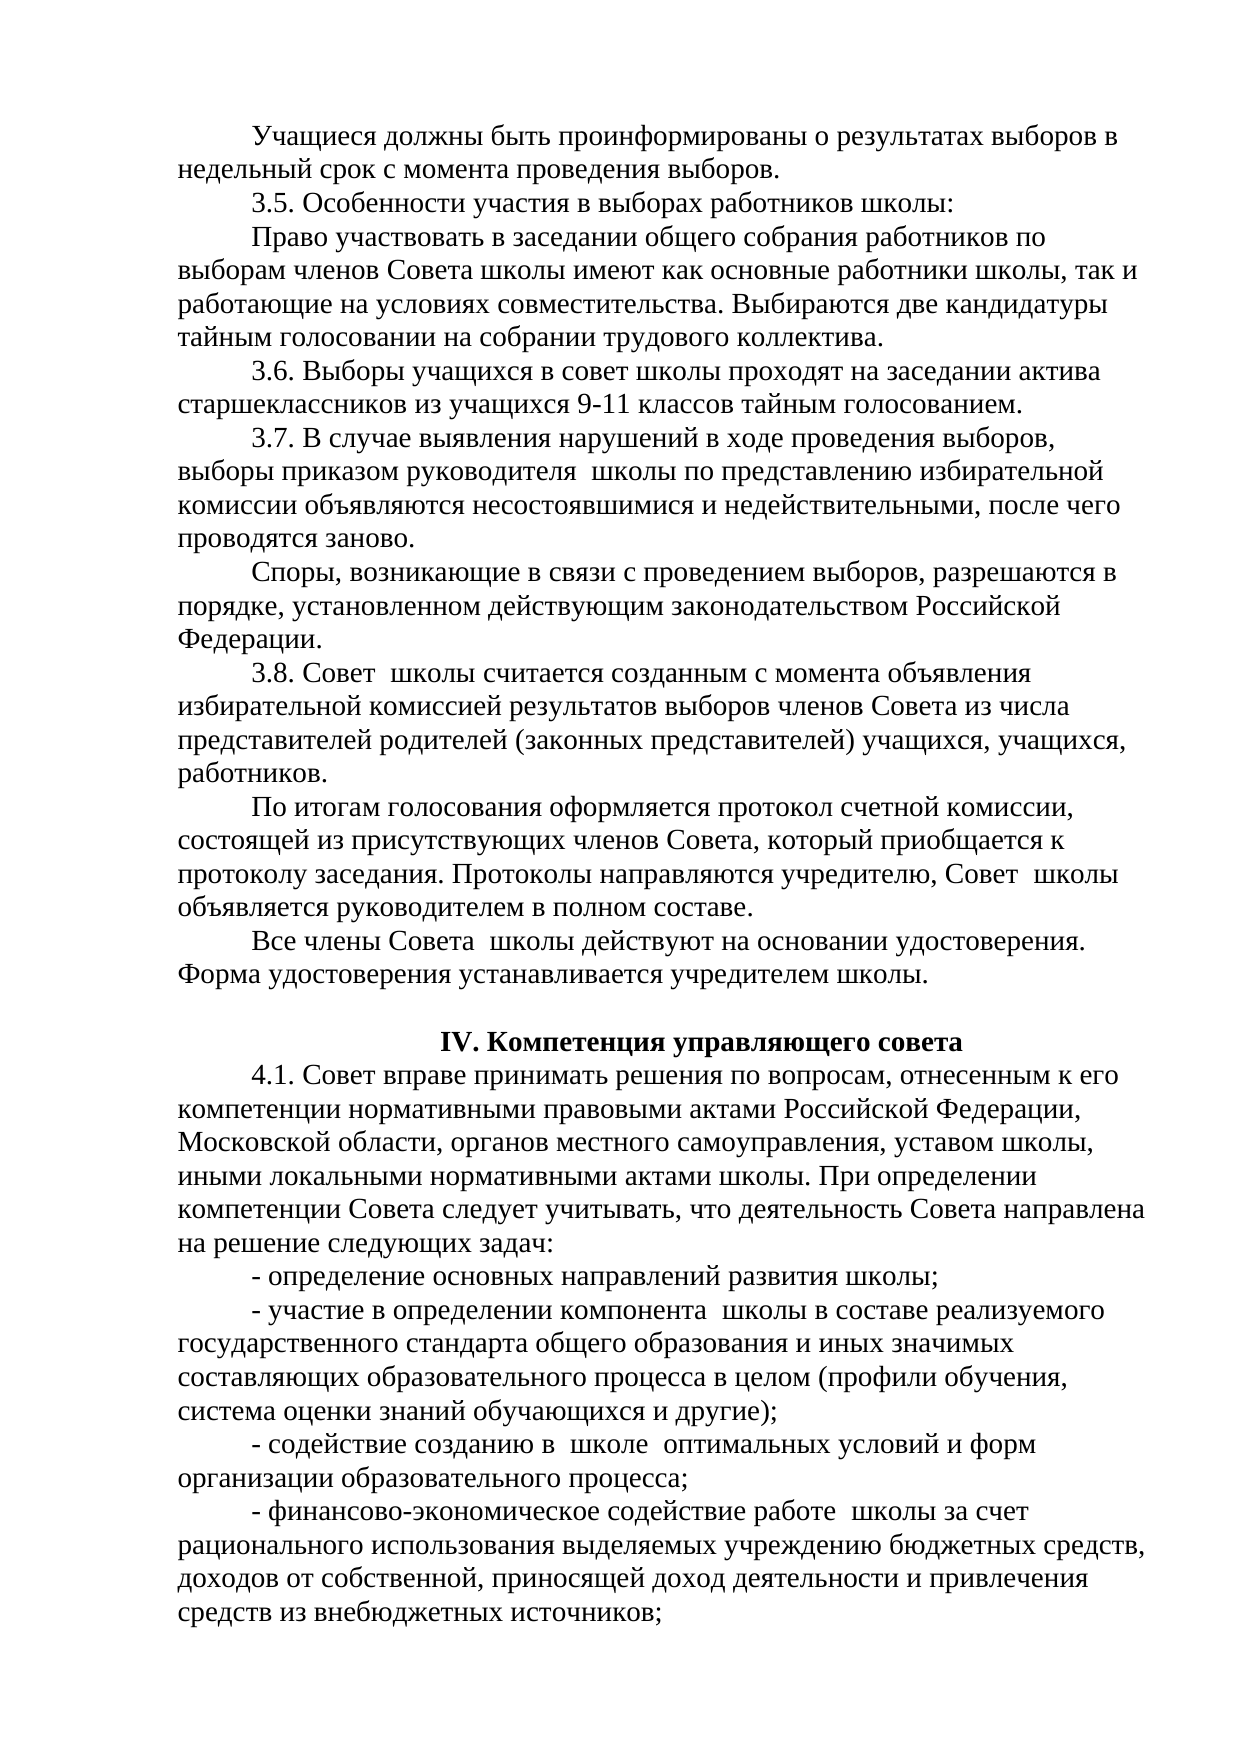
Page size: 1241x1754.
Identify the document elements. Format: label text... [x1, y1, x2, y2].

text 3.6. Выборы учащихся в совет школы проходят на заседании актива старшеклассников из учащихся 9-11 классов тайным голосованием. [177, 353, 1152, 420]
text IV. Компетенция управляющего совета [177, 1024, 1152, 1057]
text Все члены Совета школы действуют на основании удостоверения. Форма удостоверения устанавливается учредителем школы. [177, 923, 1152, 990]
text Учащиеся должны быть проинформированы о результатах выборов в недельный срок с момента проведения выборов. [177, 118, 1152, 185]
text 3.5. Особенности участия в выборах работников школы: [177, 185, 1152, 219]
text - определение основных направлений развития школы; [177, 1258, 1152, 1292]
text - участие в определении компонента школы в составе реализуемого государственного стандарта общего образования и иных значимых составляющих образовательного процесса в целом (профили обучения, система оценки знаний обучающихся и другие); [177, 1292, 1152, 1426]
text - финансово-экономическое содействие работе школы за счет рационального использования выделяемых учреждению бюджетных средств, доходов от собственной, приносящей доход деятельности и привлечения средств из внебюджетных источников; [177, 1493, 1152, 1627]
text По итогам голосования оформляется протокол счетной комиссии, состоящей из присутствующих членов Совета, который приобщается к протоколу заседания. Протоколы направляются учредителю, Совет школы объявляется руководителем в полном составе. [177, 789, 1152, 923]
text Споры, возникающие в связи с проведением выборов, разрешаются в порядке, установленном действующим законодательством Российской Федерации. [177, 554, 1152, 655]
text Право участвовать в заседании общего собрания работников по выборам членов Совета школы имеют как основные работники школы, так и работающие на условиях совместительства. Выбираются две кандидатуры тайным голосовании на собрании трудового коллектива. [177, 219, 1152, 353]
text 3.7. В случае выявления нарушений в ходе проведения выборов, выборы приказом руководителя школы по представлению избирательной комиссии объявляются несостоявшимися и недействительными, после чего проводятся заново. [177, 420, 1152, 554]
text 3.8. Совет школы считается созданным с момента объявления избирательной комиссией результатов выборов членов Совета из числа представителей родителей (законных представителей) учащихся, учащихся, работников. [177, 655, 1152, 789]
text 4.1. Совет вправе принимать решения по вопросам, отнесенным к его компетенции нормативными правовыми актами Российской Федерации, Московской области, органов местного самоуправления, уставом школы, иными локальными нормативными актами школы. При определении компетенции Совета следует учитывать, что деятельность Совета направлена на решение следующих задач: [177, 1057, 1152, 1258]
text - содействие созданию в школе оптимальных условий и форм организации образовательного процесса; [177, 1426, 1152, 1493]
